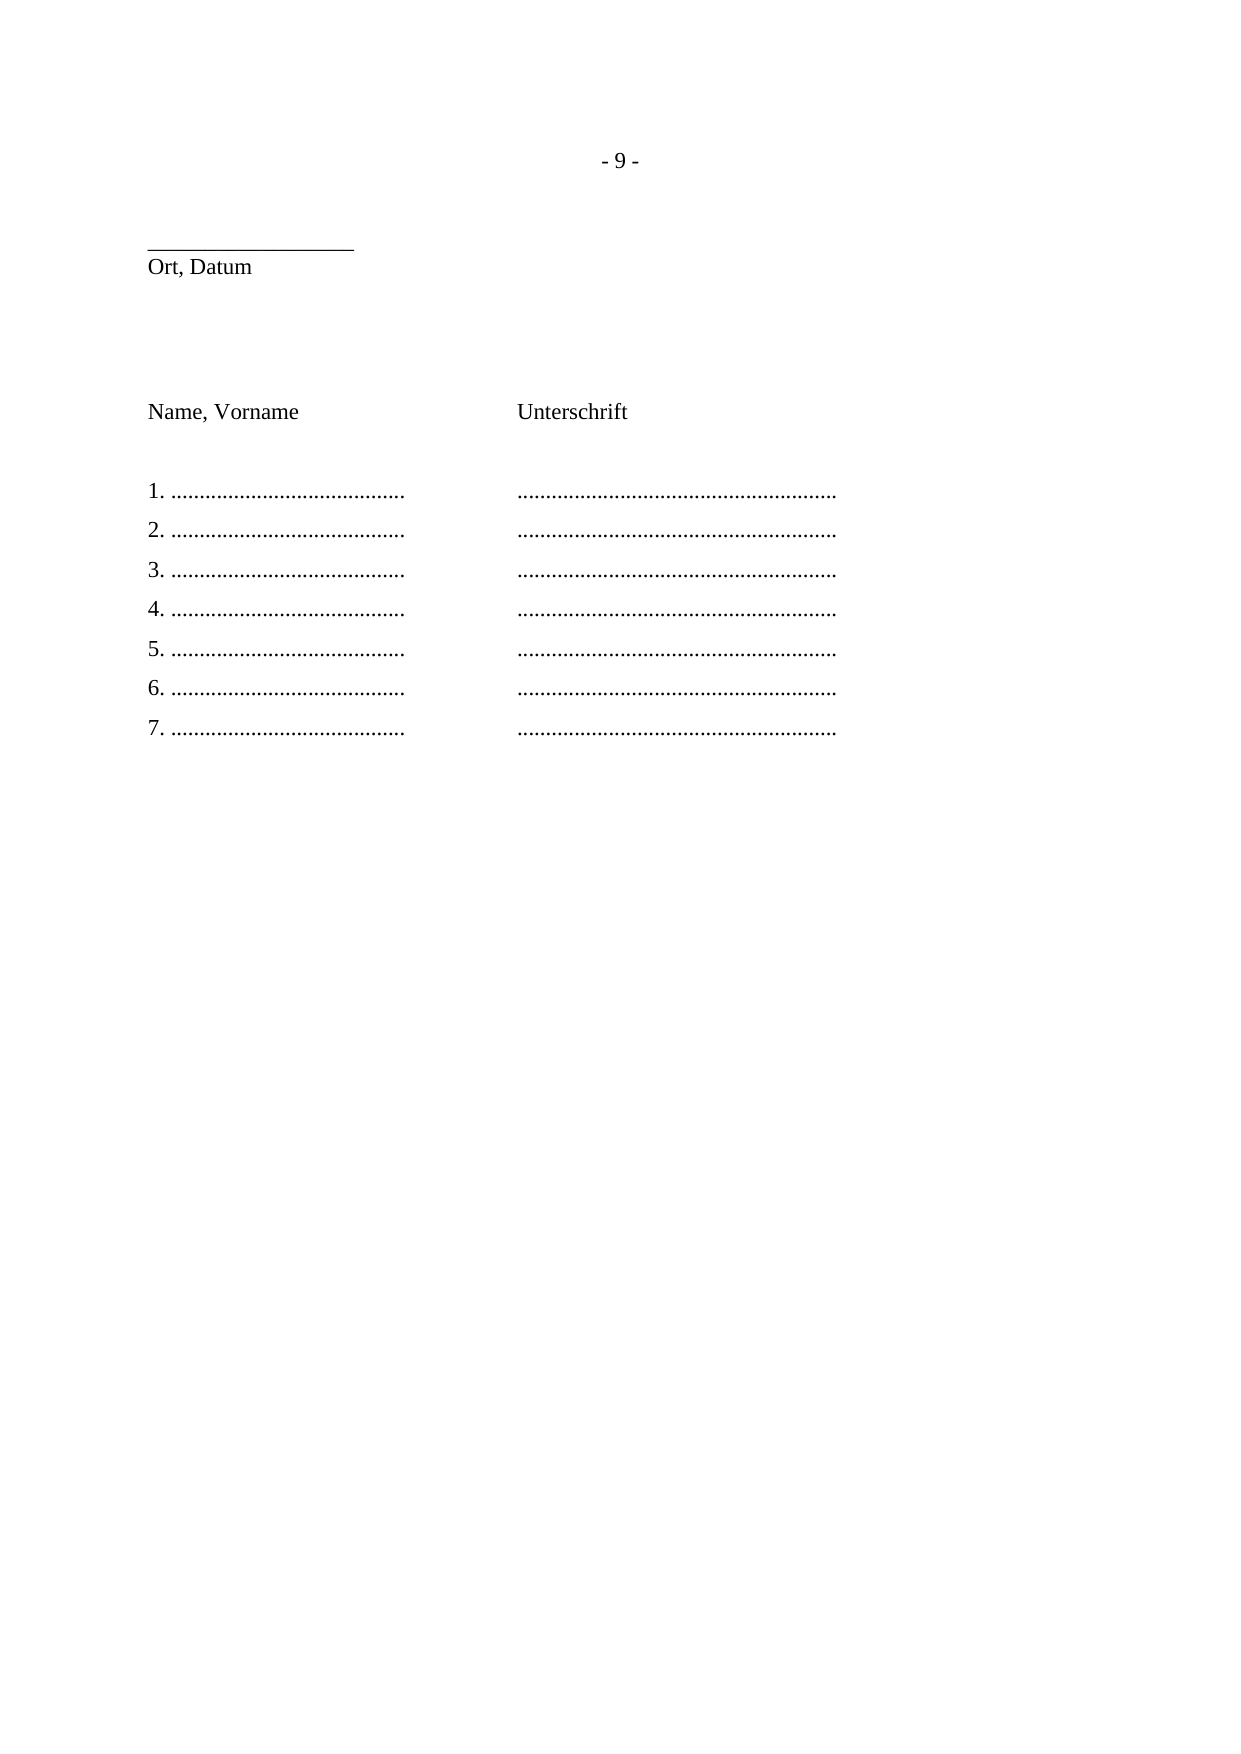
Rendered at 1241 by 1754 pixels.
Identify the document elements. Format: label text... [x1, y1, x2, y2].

text - 9 - [148, 148, 1093, 174]
text 5. ......................................... ........................................................ [148, 635, 1093, 661]
text 1. ......................................... ........................................................ [148, 477, 1093, 503]
text 7. ......................................... ........................................................ [148, 714, 1093, 740]
text 6. ......................................... ........................................................ [148, 674, 1093, 701]
text Ort, Datum [148, 253, 1093, 279]
text Name, Vorname Unterschrift [148, 398, 1093, 424]
text __________________ [148, 227, 1093, 253]
text 4. ......................................... ........................................................ [148, 595, 1093, 622]
text 3. ......................................... ........................................................ [148, 556, 1093, 582]
text 2. ......................................... ........................................................ [148, 516, 1093, 543]
